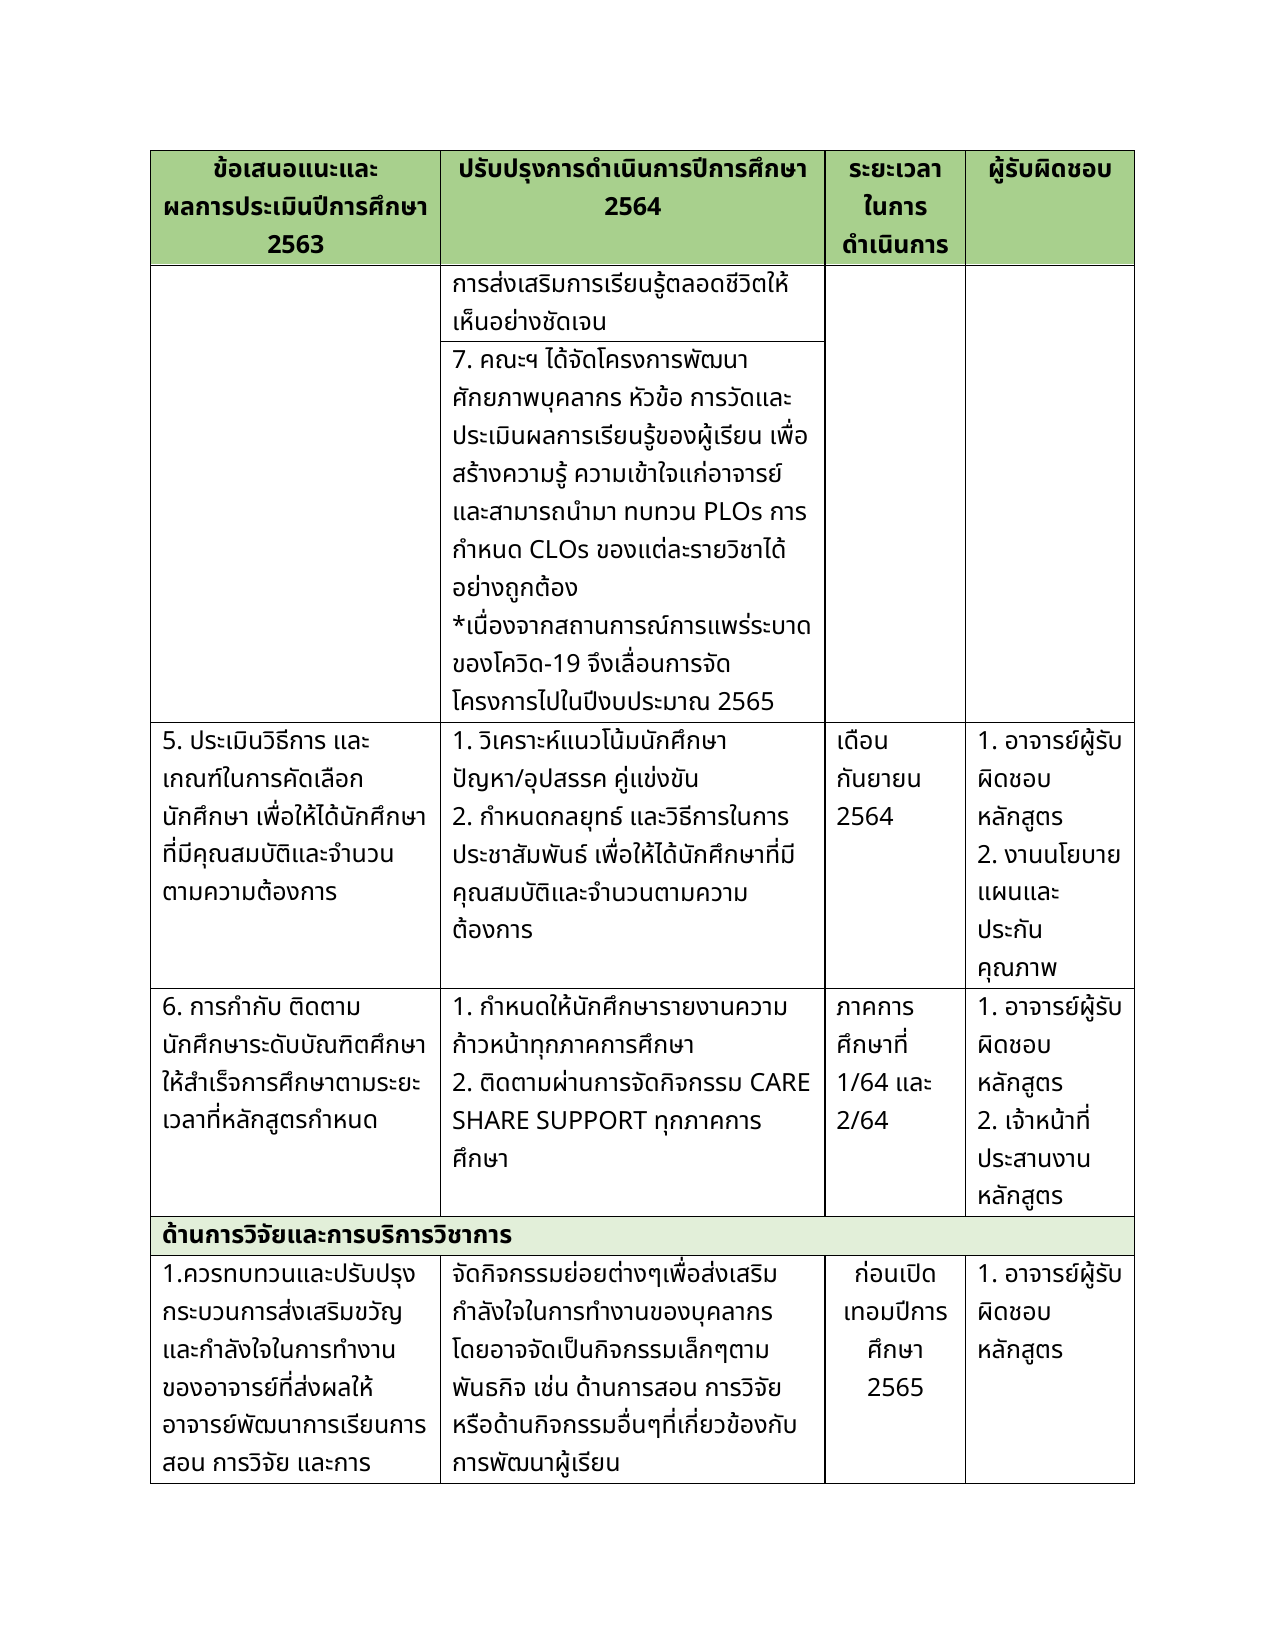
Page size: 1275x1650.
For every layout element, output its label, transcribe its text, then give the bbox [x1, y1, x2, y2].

table_cell 7. คณะฯ ได้จัดโครงการพัฒนาศักยภาพบุคลากร หัวข้อ การวัดและประเมินผลการเรียนรู้ของผู้เรียน เพื่อสร้างความรู้ ความเข้าใจแก่อาจารย์ และสามารถนำมา ทบทวน PLOs การกำหนด CLOs ของแต่ละรายวิชาได้อย่างถูกต้อง *เนื่องจากสถานการณ์การแพร่ระบาดของโควิด-19 จึงเลื่อนการจัดโครงการไปในปีงบประมาณ 2565 [441, 342, 824, 722]
table_header ผู้รับผิดชอบ [966, 151, 1134, 264]
table_cell ภาคการศึกษาที่ 1/64 และ 2/64 [826, 989, 965, 1216]
table_cell 1. วิเคราะห์แนวโน้มนักศึกษา ปัญหา/อุปสรรค คู่แข่งขัน 2. กำหนดกลยุทธ์ และวิธีการในการประชาสัมพันธ์ เพื่อให้ได้นักศึกษาที่มีคุณสมบัติและจำนวนตามความต้องการ [441, 723, 824, 988]
table_cell 5. ประเมินวิธีการ และเกณฑ์ในการคัดเลือกนักศึกษา เพื่อให้ได้นักศึกษาที่มีคุณสมบัติและจำนวนตามความต้องการ [151, 723, 440, 988]
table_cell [441, 266, 824, 341]
table_header ข้อเสนอแนะและ ผลการประเมินปีการศึกษา 2563 [151, 151, 440, 264]
table_cell 1. อาจารย์ผู้รับผิดชอบหลักสูตร 2. งานนโยบาย แผนและประกันคุณภาพ [966, 723, 1134, 988]
table_cell 6. การกำกับ ติดตามนักศึกษาระดับบัณฑิตศึกษาให้สำเร็จการศึกษาตามระยะเวลาที่หลักสูตรกำหนด [151, 989, 440, 1216]
table_cell 1. อาจารย์ผู้รับผิดชอบหลักสูตร 2. เจ้าหน้าที่ประสานงานหลักสูตร [966, 989, 1134, 1216]
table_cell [151, 1256, 440, 1483]
table_cell 1. กำหนดให้นักศึกษารายงานความก้าวหน้าทุกภาคการศึกษา 2. ติดตามผ่านการจัดกิจกรรม CARE SHARE SUPPORT ทุกภาคการศึกษา [441, 989, 824, 1216]
table_cell ก่อนเปิดเทอมปีการศึกษา 2565 [826, 1256, 965, 1483]
table_cell ด้านการวิจัยและการบริการวิชาการ [151, 1217, 1134, 1255]
table_cell เดือนกันยายน 2564 [826, 723, 965, 988]
table_header ระยะเวลาในการดำเนินการ [826, 151, 965, 264]
table_cell 1. อาจารย์ผู้รับผิดชอบหลักสูตร [966, 1256, 1134, 1483]
table_header ปรับปรุงการดำเนินการปีการศึกษา 2564 [441, 151, 824, 264]
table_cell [441, 1256, 824, 1483]
